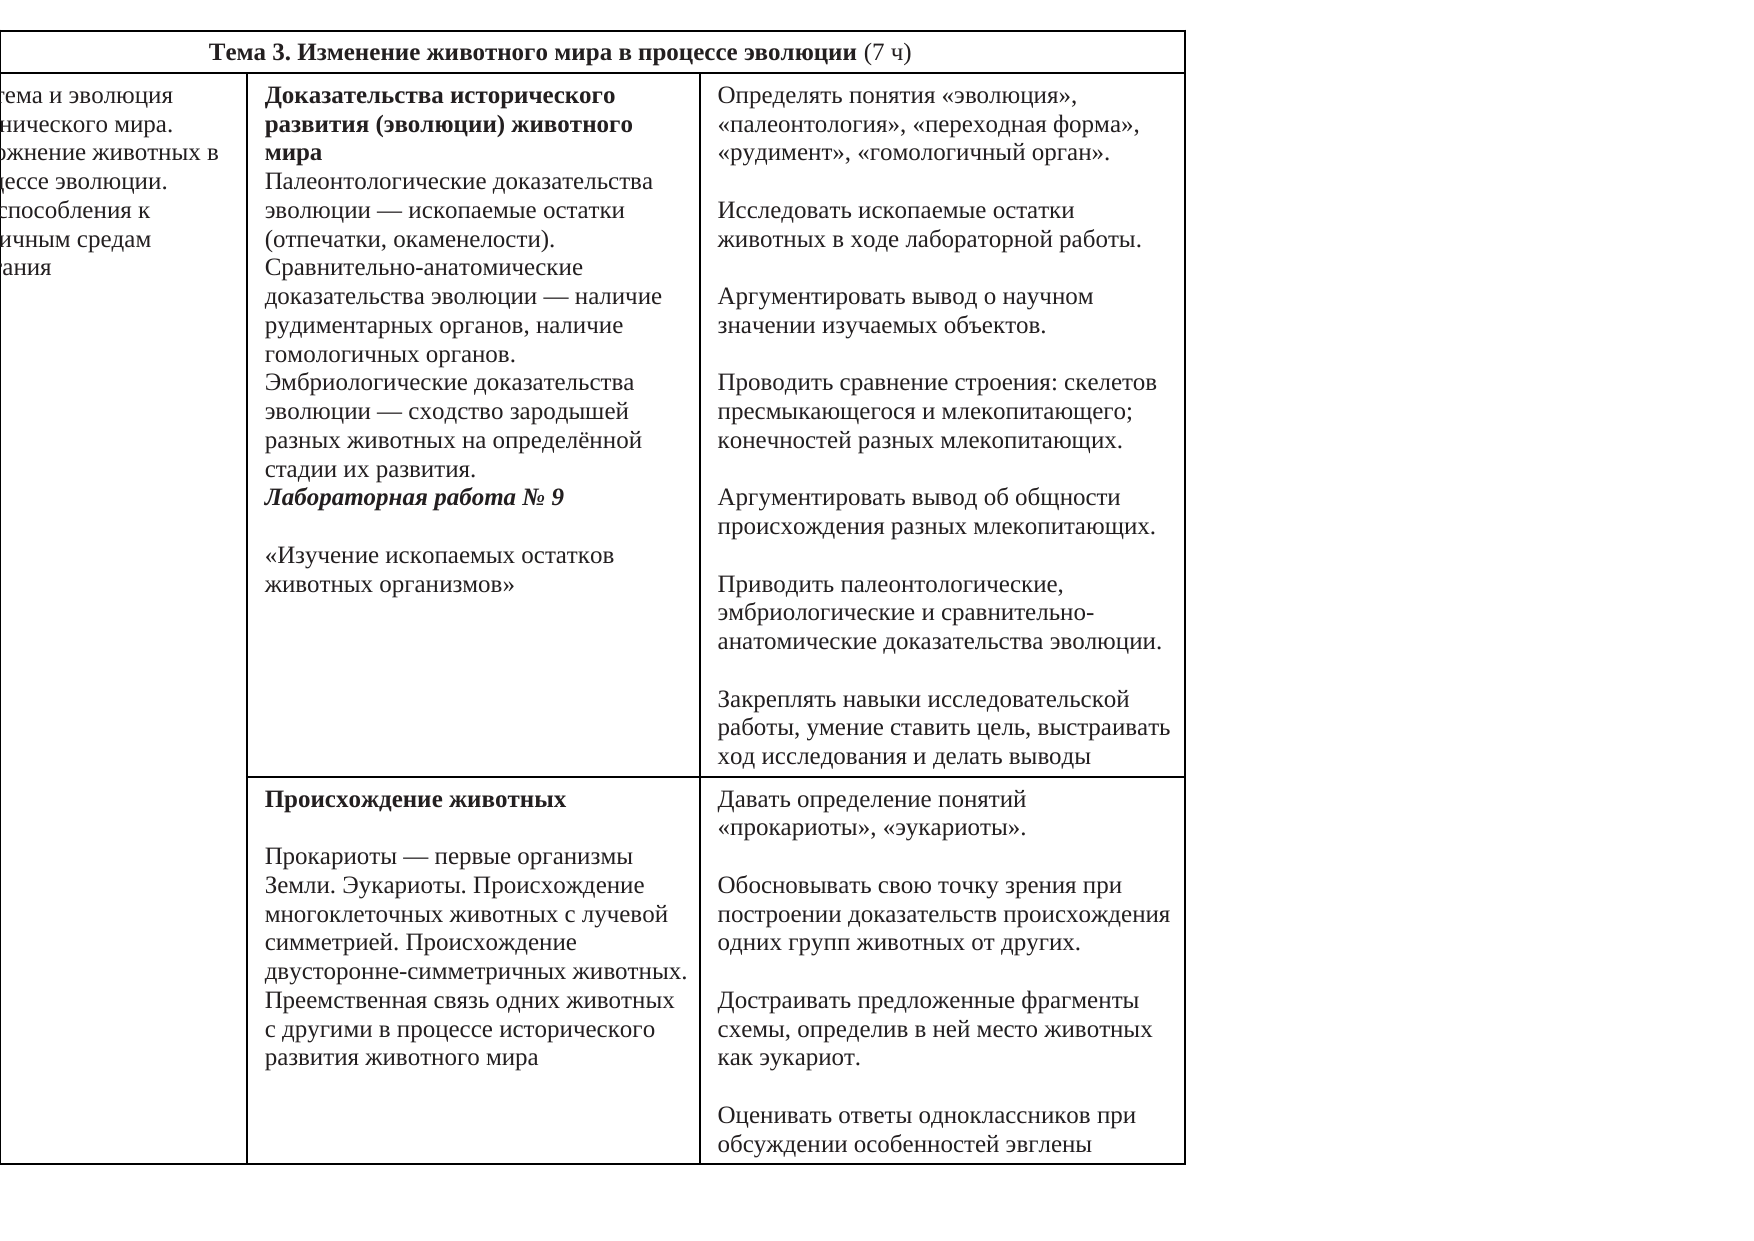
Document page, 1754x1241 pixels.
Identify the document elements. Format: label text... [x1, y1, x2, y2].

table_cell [248, 778, 699, 1163]
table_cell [701, 778, 1184, 1163]
table_cell Тема 3. Изменение животного мира в процессе эволюции (7 ч) [1, 32, 1184, 72]
table_cell Система и эволюция органического мира. Усложнение животных в процессе эволюции. Приспособления к различным средам обитания [1, 74, 246, 1163]
table_cell Доказательства исторического развития (эволюции) животного мира Палеонтологические доказательства эволюции — ископаемые остатки (отпечатки, окаменелости). Сравнительно-анатомические доказательства эволюции — наличие рудиментарных органов, наличие гомологичных органов. Эмбриологические доказательства эволюции — сходство зародышей разных животных на определённой стадии их развития. Лабораторная работа № 9 «Изучение ископаемых остатков животных организмов» [248, 74, 699, 776]
table_cell Определять понятия «эволюция», «палеонтология», «переходная форма», «рудимент», «гомологичный орган». Исследовать ископаемые остатки животных в ходе лабораторной работы. Аргументировать вывод о научном значении изучаемых объектов. Проводить сравнение строения: скелетов пресмыкающегося и млекопитающего; конечностей разных млекопитающих. Аргументировать вывод об общности происхождения разных млекопитающих. Приводить палеонтологические, эмбриологические и сравнительно-анатомические доказательства эволюции. Закреплять навыки исследовательской работы, умение ставить цель, выстраивать ход исследования и делать выводы [701, 74, 1184, 776]
